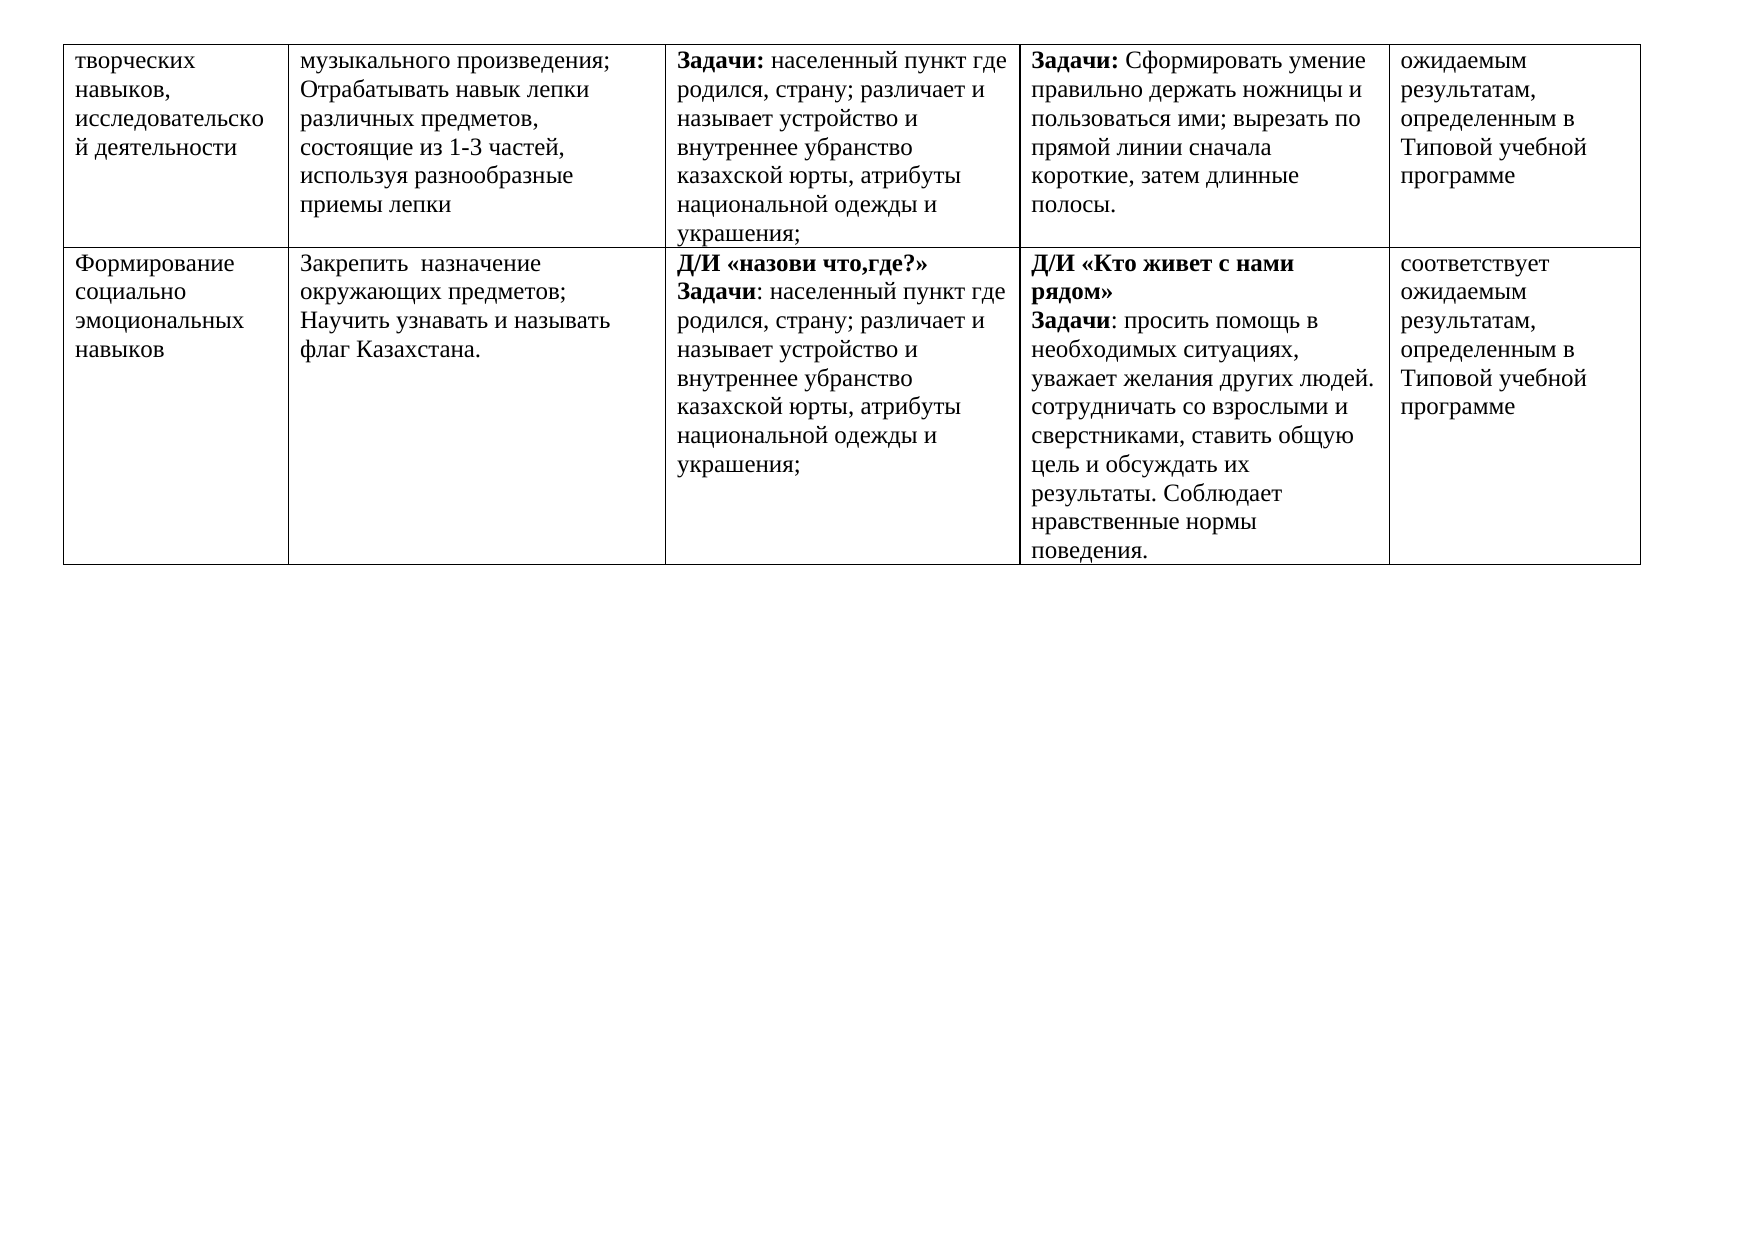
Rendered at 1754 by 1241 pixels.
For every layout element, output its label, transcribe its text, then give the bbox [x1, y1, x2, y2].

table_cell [666, 45, 1019, 247]
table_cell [289, 45, 665, 247]
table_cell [1021, 45, 1389, 247]
table_cell Формирование социально эмоциональных навыков [64, 248, 288, 564]
table_cell Д/И «назови что,где?» Задачи: населенный пункт где родился, страну; различает и называет устройство и внутреннее убранство казахской юрты, атрибуты национальной одежды и украшения; [666, 248, 1019, 564]
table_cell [64, 45, 288, 247]
table_cell Закрепить назначение окружающих предметов; Научить узнавать и называть флаг Казахстана. [289, 248, 665, 564]
table_cell Д/И «Кто живет с нами рядом» Задачи: просить помощь в необходимых ситуациях, уважает желания других людей. сотрудничать со взрослыми и сверстниками, ставить общую цель и обсуждать их результаты. Соблюдает нравственные нормы поведения. [1021, 248, 1389, 564]
table_cell соответствует ожидаемым результатам, определенным в Типовой учебной программе [1390, 248, 1640, 564]
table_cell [1390, 45, 1640, 247]
